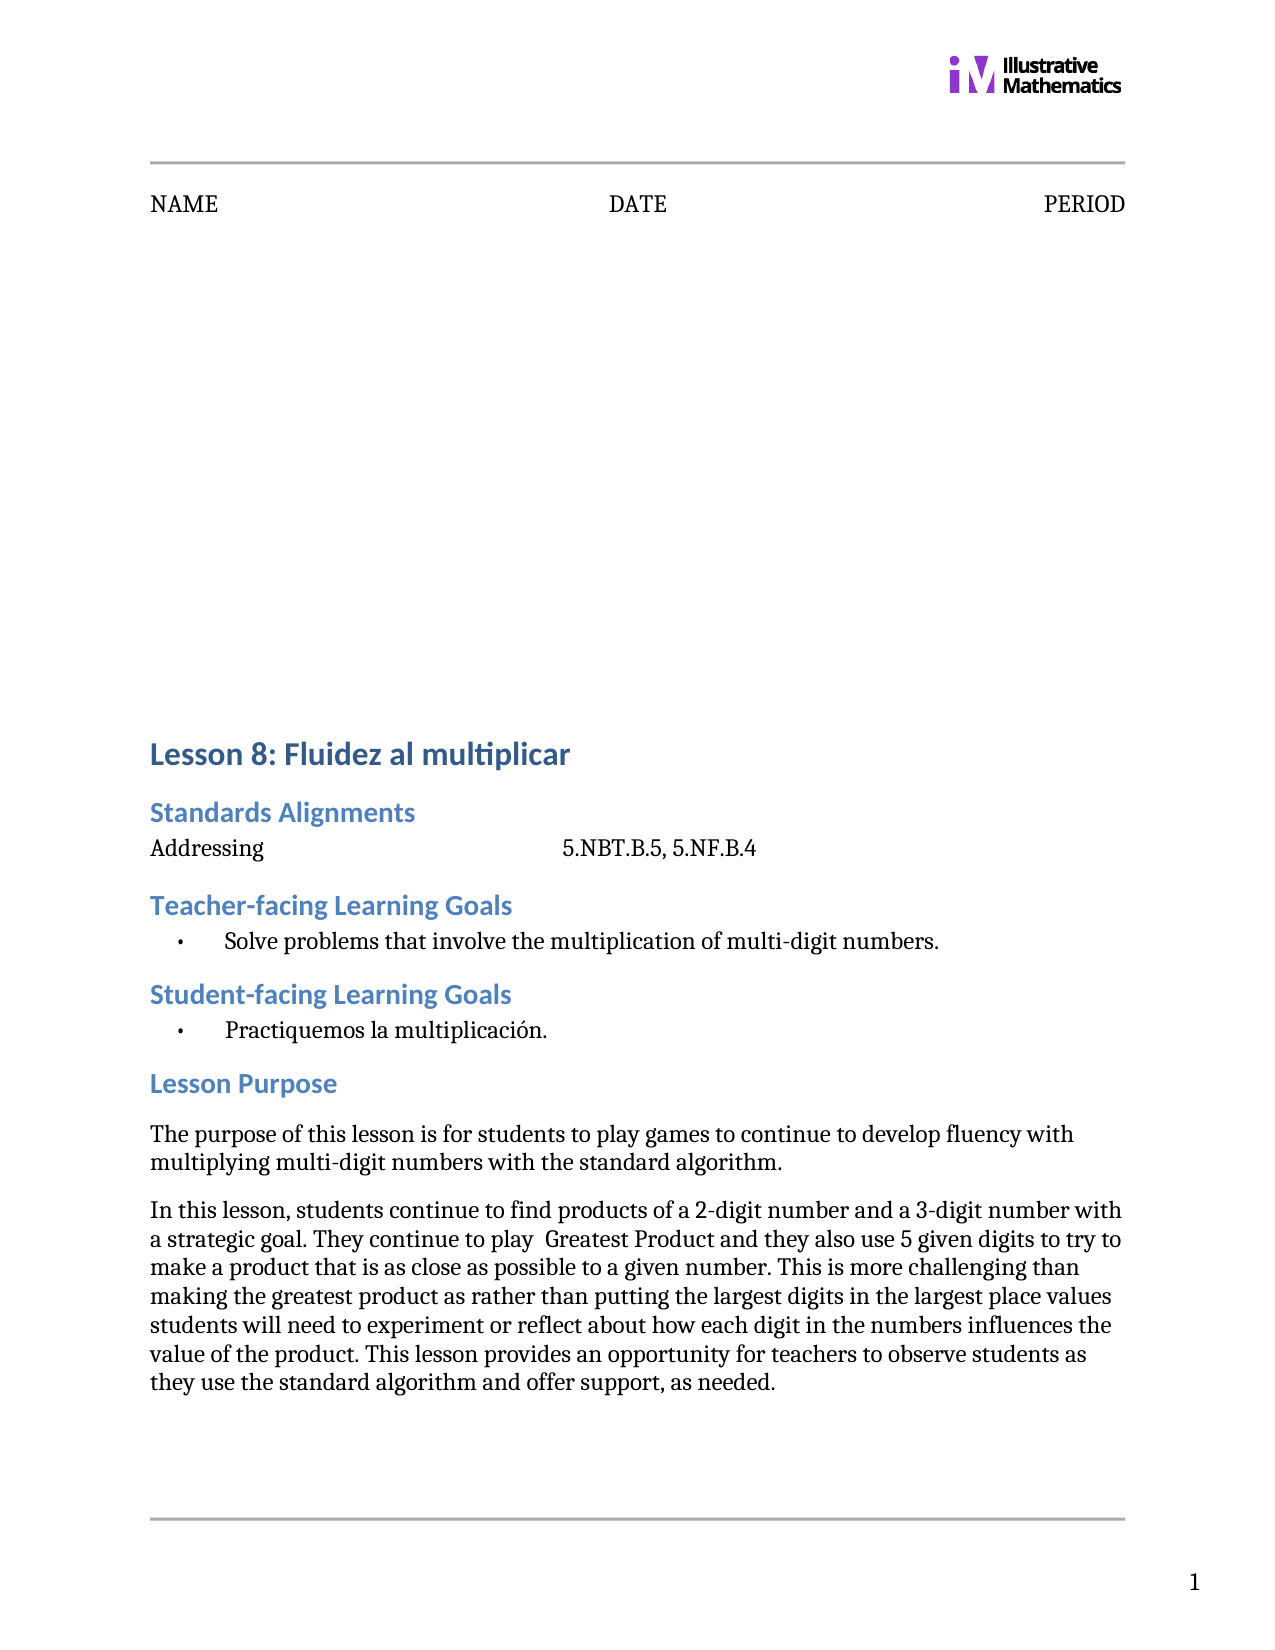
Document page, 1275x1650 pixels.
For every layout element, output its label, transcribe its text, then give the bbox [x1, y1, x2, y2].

subtitle Student-facing Learning Goals [150, 976, 1125, 1012]
subtitle Standards Alignments [150, 794, 1125, 830]
text In this lesson, students continue to find products of a 2-digit number and a 3-digit number with a strategic goal. They continue to play Greatest Product and they also use 5 given digits to try to make a product that is as close as possible to a given number. This is more challenging than making the greatest product as rather than putting the largest digits in the largest place values students will need to experiment or reflect about how each digit in the numbers influences the value of the product. This lesson provides an opportunity for teachers to observe students as they use the standard algorithm and offer support, as needed. [150, 1196, 1125, 1397]
table_header Addressing [139, 830, 551, 866]
subtitle Teacher-facing Learning Goals [150, 887, 1125, 923]
list Solve problems that involve the multiplication of multi-digit numbers. [175, 927, 1125, 955]
subtitle Lesson 8: Fluidez al multiplicar [150, 733, 1125, 774]
list Practiquemos la multiplicación. [175, 1016, 1125, 1044]
table_header 5.NBT.B.5, 5.NF.B.4 [551, 830, 964, 866]
picture [949, 55, 1121, 93]
subtitle Lesson Purpose [150, 1065, 1125, 1101]
text The purpose of this lesson is for students to play games to continue to develop fluency with multiplying multi-digit numbers with the standard algorithm. [150, 1119, 1125, 1177]
